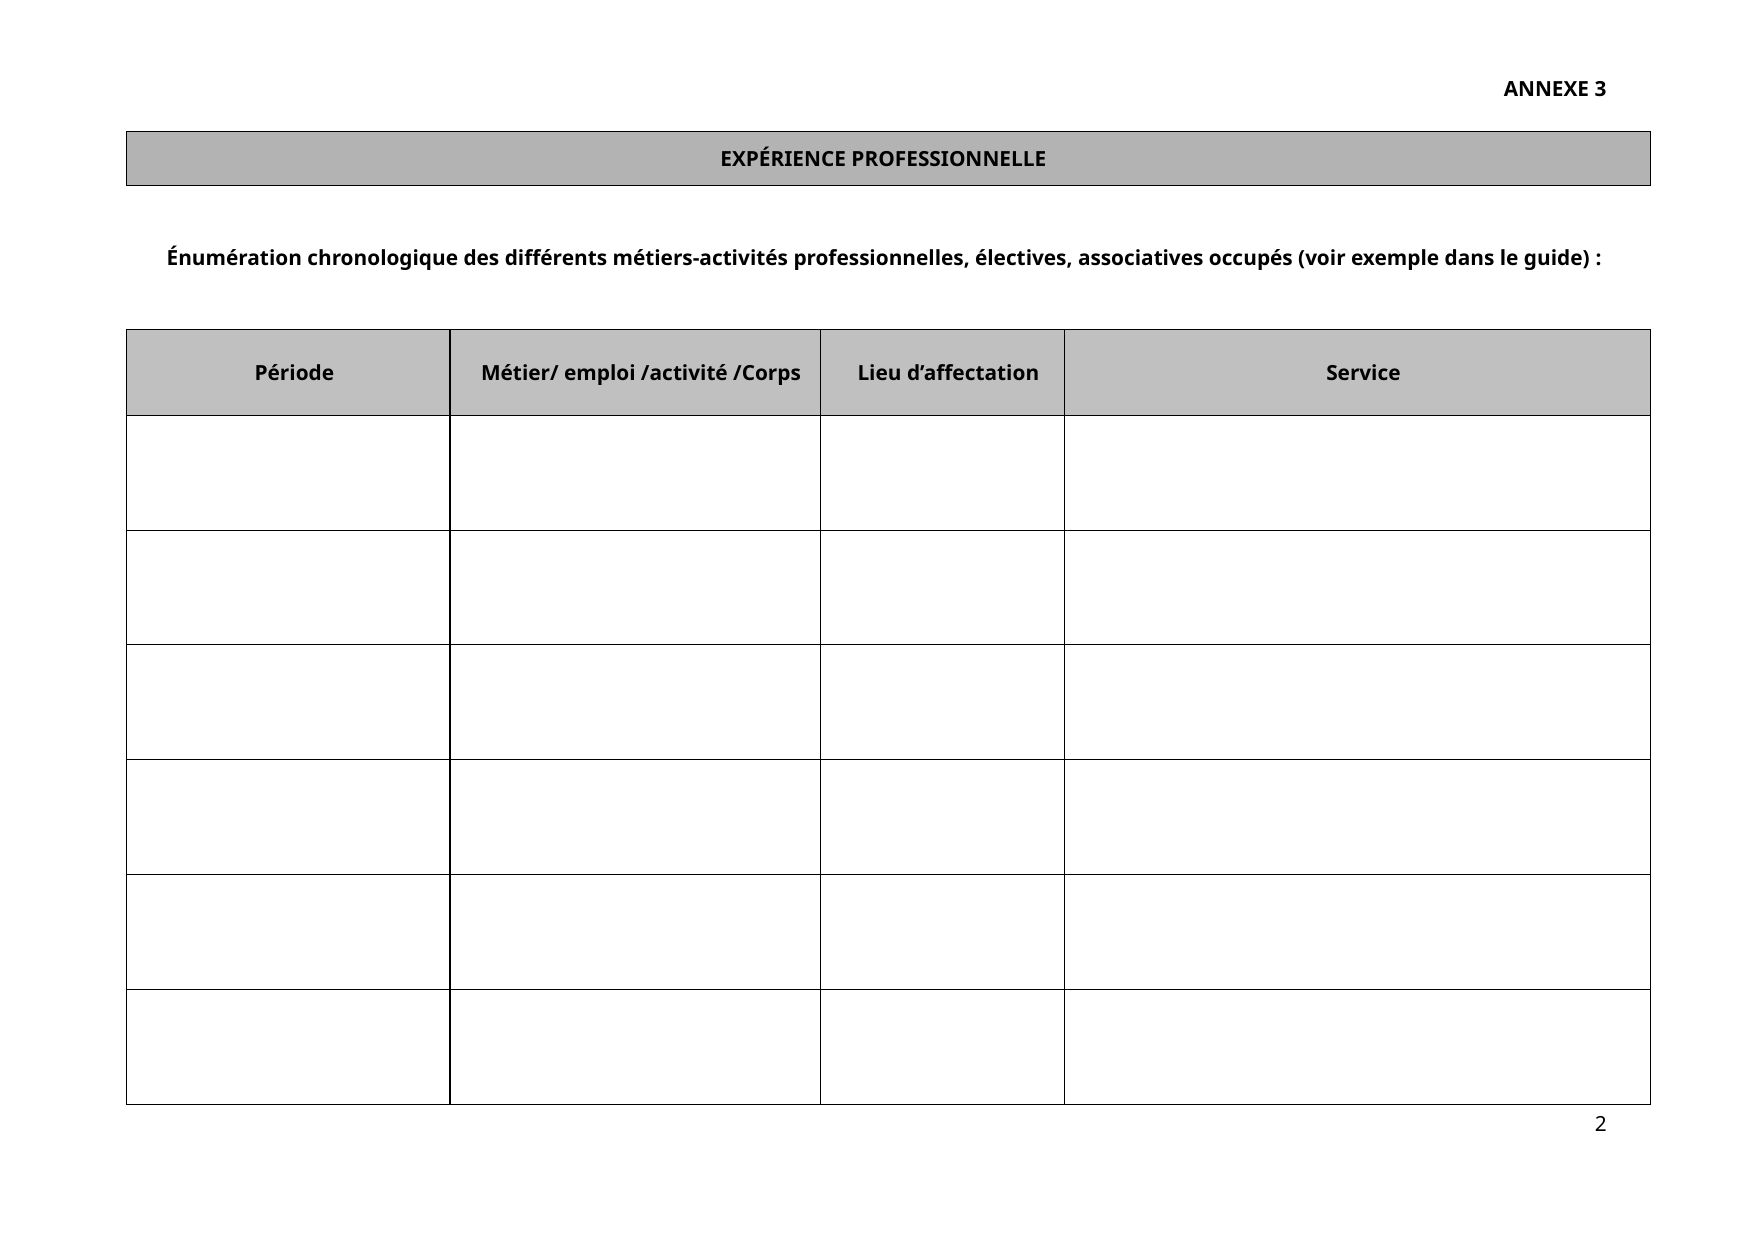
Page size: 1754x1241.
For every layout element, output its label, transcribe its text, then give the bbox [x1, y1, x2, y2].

table_cell [1065, 760, 1650, 874]
table_cell [821, 645, 1064, 759]
table_cell [821, 531, 1064, 644]
table_cell [451, 760, 820, 874]
table_cell [821, 990, 1064, 1103]
text Énumération chronologique des différents métiers-activités professionnelles, électives, associatives occupés (voir exemple dans le guide) : [166, 243, 1617, 272]
table_cell [821, 760, 1064, 874]
table_cell [821, 416, 1064, 529]
table_header Service [1065, 330, 1650, 415]
table_cell [1065, 645, 1650, 759]
table_cell [127, 990, 449, 1103]
table_cell [451, 875, 820, 989]
table_cell [451, 531, 820, 644]
table_cell [1065, 990, 1650, 1103]
table_header Lieu d’affectation [821, 330, 1064, 415]
table_cell [127, 416, 449, 529]
table_cell [127, 760, 449, 874]
table_header Période [127, 330, 449, 415]
table_cell [127, 645, 449, 759]
table_cell [1065, 875, 1650, 989]
table_cell [1065, 531, 1650, 644]
table_cell [821, 875, 1064, 989]
table_cell [451, 416, 820, 529]
table_cell [451, 645, 820, 759]
table_cell [1065, 416, 1650, 529]
table_cell [451, 990, 820, 1103]
table_header EXPÉRIENCE PROFESSIONNELLE [127, 132, 1650, 185]
table_cell [127, 875, 449, 989]
table_cell [127, 531, 449, 644]
table_header Métier/ emploi /activité /Corps [451, 330, 820, 415]
